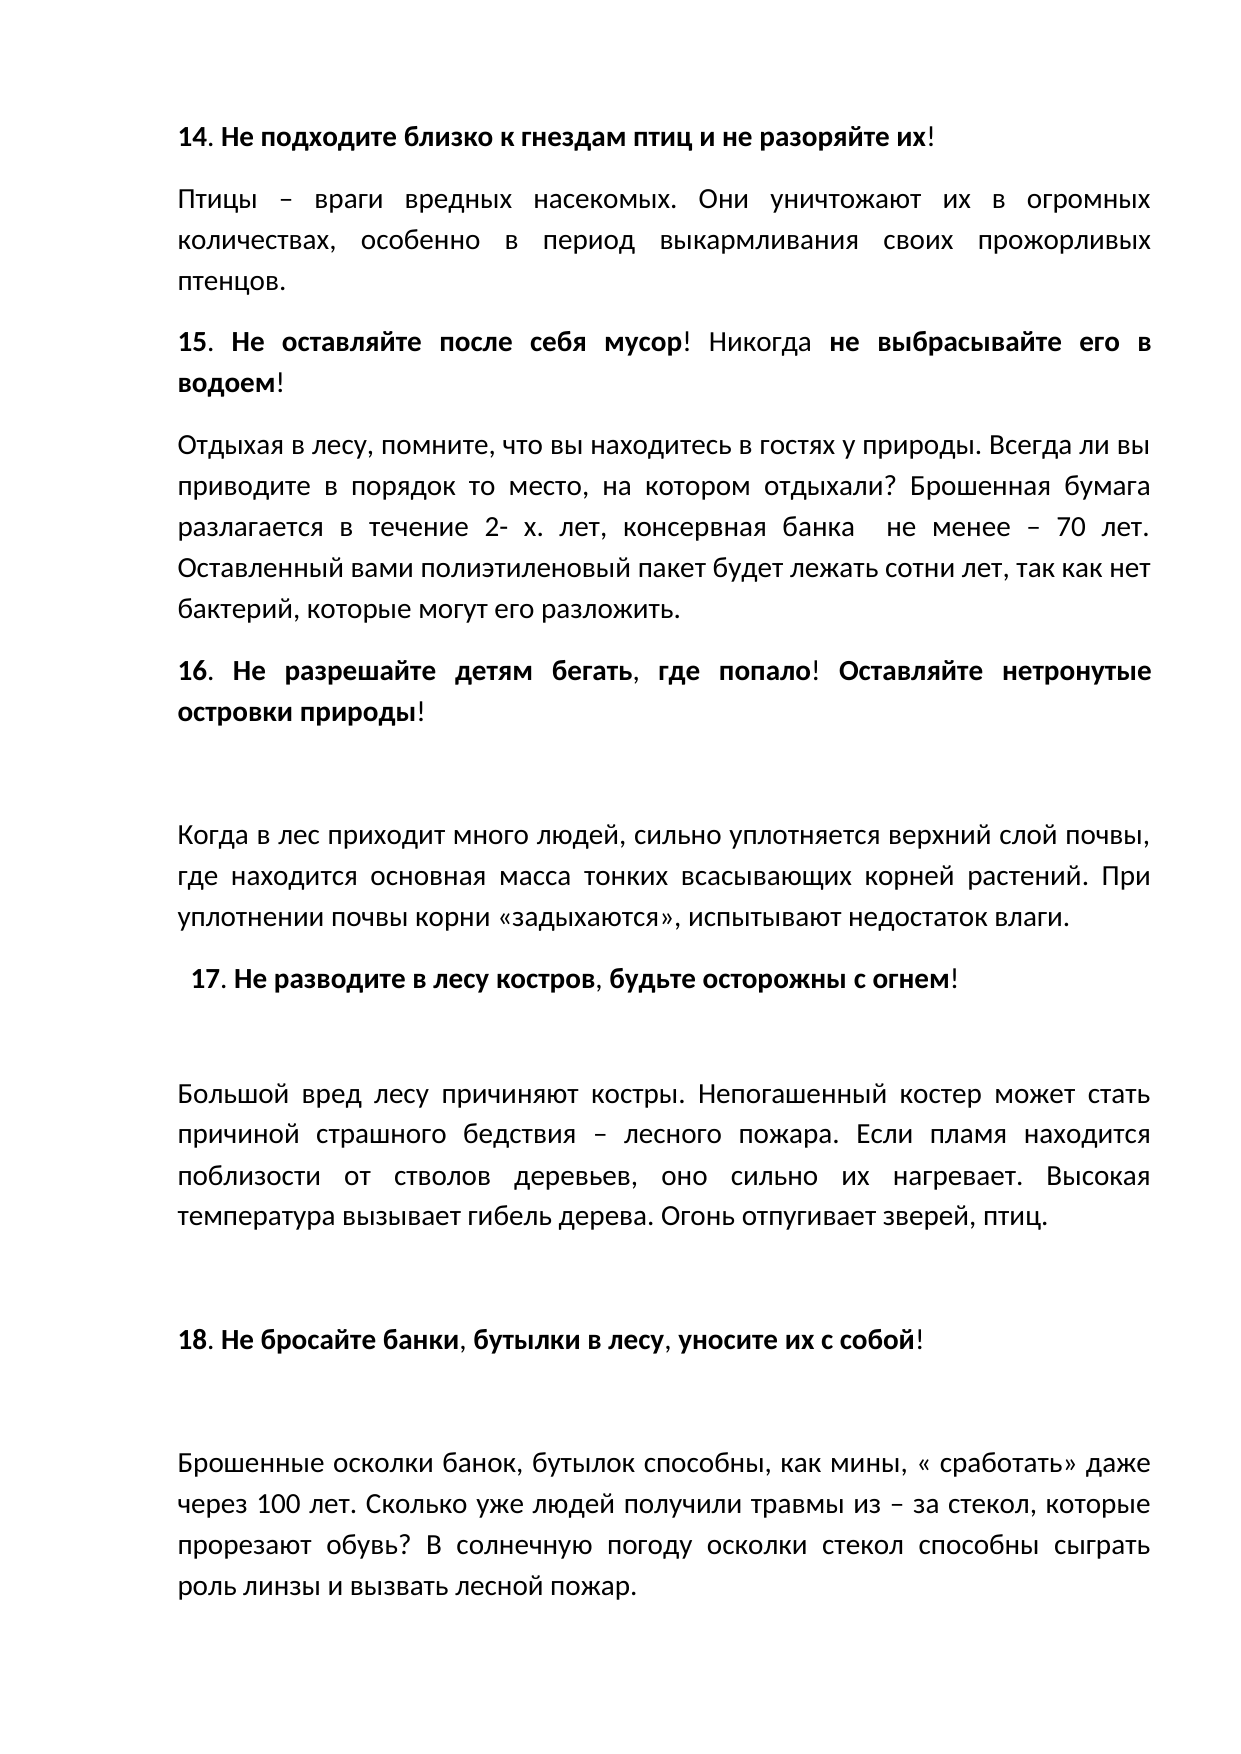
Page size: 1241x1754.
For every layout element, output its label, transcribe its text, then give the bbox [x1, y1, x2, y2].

text Птицы – враги вредных насекомых. Они уничтожают их в огромных количествах, особенно в период выкармливания своих прожорливых птенцов. [177, 180, 1152, 297]
text Большой вред лесу причиняют костры. Непогашенный костер может стать причиной страшного бедствия – лесного пожара. Если пламя находится поблизости от стволов деревьев, оно сильно их нагревает. Высокая температура вызывает гибель дерева. Огонь отпугивает зверей, птиц. [177, 1075, 1152, 1233]
text 15. Не оставляйте после себя мусор! Никогда не выбрасывайте его в водоем! [177, 323, 1152, 400]
text 14. Не подходите близко к гнездам птиц и не разоряйте их! [177, 118, 1152, 154]
text Когда в лес приходит много людей, сильно уплотняется верхний слой почвы, где находится основная масса тонких всасывающих корней растений. При уплотнении почвы корни «задыхаются», испытывают недостаток влаги. [177, 816, 1152, 934]
text Отдыхая в лесу, помните, что вы находитесь в гостях у природы. Всегда ли вы приводите в порядок то место, на котором отдыхали? Брошенная бумага разлагается в течение 2- х. лет, консервная банка не менее – 70 лет. Оставленный вами полиэтиленовый пакет будет лежать сотни лет, так как нет бактерий, которые могут его разложить. [177, 426, 1152, 626]
text Брошенные осколки банок, бутылок способны, как мины, « сработать» даже через 100 лет. Сколько уже людей получили травмы из – за стекол, которые прорезают обувь? В солнечную погоду осколки стекол способны сыграть роль линзы и вызвать лесной пожар. [177, 1444, 1152, 1603]
text 18. Не бросайте банки, бутылки в лесу, уносите их с собой! [177, 1321, 1152, 1357]
text 17. Не разводите в лесу костров, будьте осторожны с огнем! [177, 960, 1152, 996]
text 16. Не разрешайте детям бегать, где попало! Оставляйте нетронутые островки природы! [177, 652, 1152, 728]
